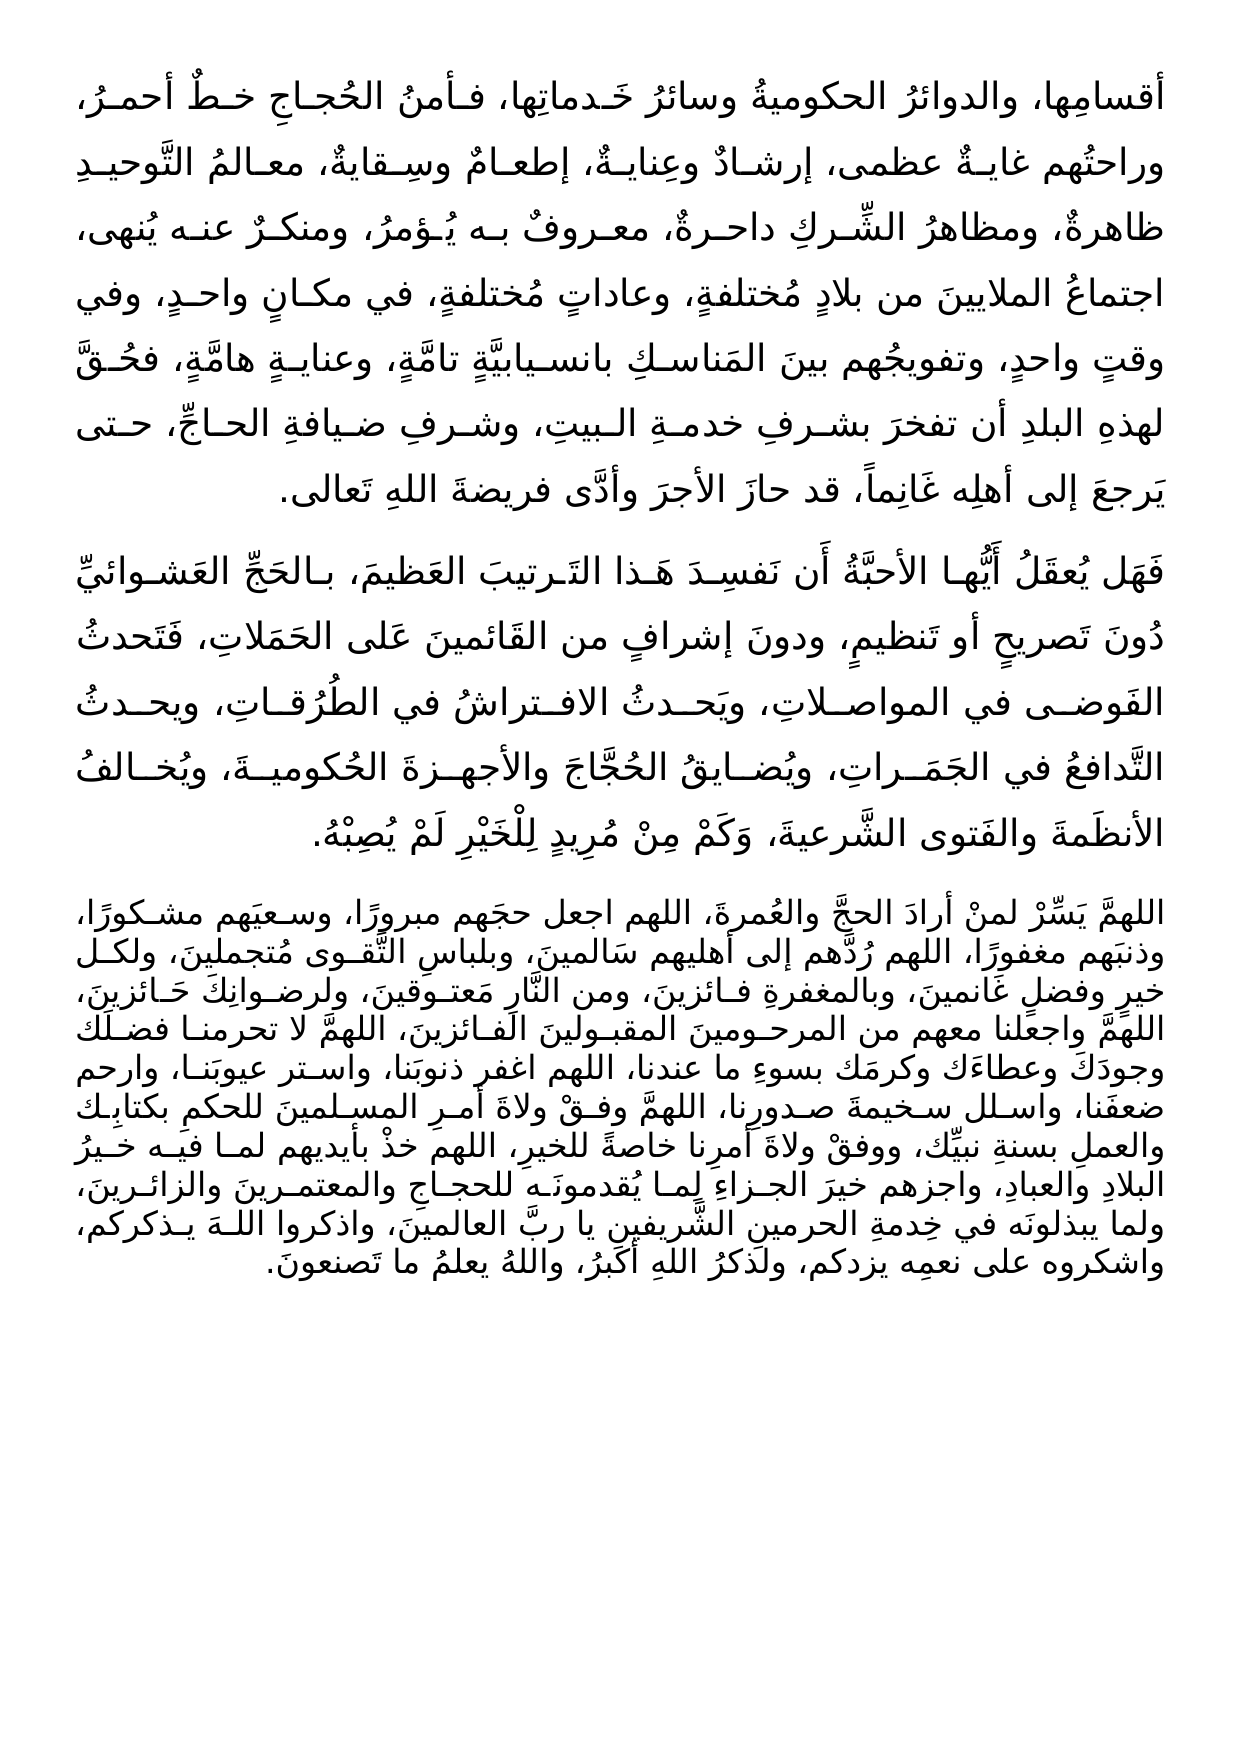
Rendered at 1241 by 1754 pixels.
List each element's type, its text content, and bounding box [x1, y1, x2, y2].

text فَهَل يُعقَلُ أَيُّها الأحبَّةُ أَن نَفسِدَ هَذا التَرتيبَ العَظيمَ، بالحَجِّ العَشوائيِّ دُونَ تَصريحٍ أو تَنظيمٍ، ودونَ إشرافٍ من القَائمينَ عَلى الحَمَلاتِ، فَتَحدثُ الفَوضى في المواصلاتِ، ويَحدثُ الافتراشُ في الطُرُقاتِ، ويحدثُ التَّدافعُ في الجَمَراتِ، ويُضايقُ الحُجَّاجَ والأجهزةَ الحُكوميةَ، ويُخالفُ الأنظَمةَ والفَتوى الشَّرعيةَ، وَكَمْ مِنْ مُرِيدٍ لِلْخَيْرِ لَمْ يُصِبْهُ. [75, 549, 1165, 855]
text اللهمَّ يَسِّرْ لمنْ أرادَ الحجَّ والعُمرةَ، اللهم اجعل حجَهم مبرورًا، وسعيَهم مشكورًا، وذنبَهم مغفورًا، اللهم رُدَّهم إلى أهليهم سَالمينَ، وبلباسِ التَّقوى مُتجملينَ، ولكل خيرٍ وفضلٍ غَانمينَ، وبالمغفرةِ فائزينَ، ومن النَّارِ مَعتوقينَ، ولرضوانِكَ حَائزينَ، اللهمَّ واجعلنا معهم من المرحومينَ المقبولينَ الفائزينَ، اللهمَّ لا تحرمنا فضلَك وجودَكَ وعطاءَك وكرمَك بسوءِ ما عندنا، اللهم اغفر ذنوبَنا، واستر عيوبَنا، وارحم ضعفَنا، واسلل سخيمةَ صدورِنا، اللهمَّ وفقْ ولاةَ أمرِ المسلمينَ للحكمِ بكتابِك والعملِ بسنةِ نبيِّك، ووفقْ ولاةَ أمرِنا خاصةً للخيرِ، اللهم خذْ بأيديهم لما فيه خيرُ البلادِ والعبادِ، واجزهم خيرَ الجزاءِ لِما يُقدمونَه للحجاجِ والمعتمرينَ والزائرينَ، ولما يبذلونَه في خِدمةِ الحرمينِ الشَّريفينِ يا ربَّ العالمينَ، واذكروا اللهَ يذكركم، واشكروه على نعمِه يزدكم، ولذكرُ اللهِ أكبرُ، واللهُ يعلمُ ما تَصنعونَ. [75, 893, 1165, 1282]
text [75, 75, 1165, 511]
